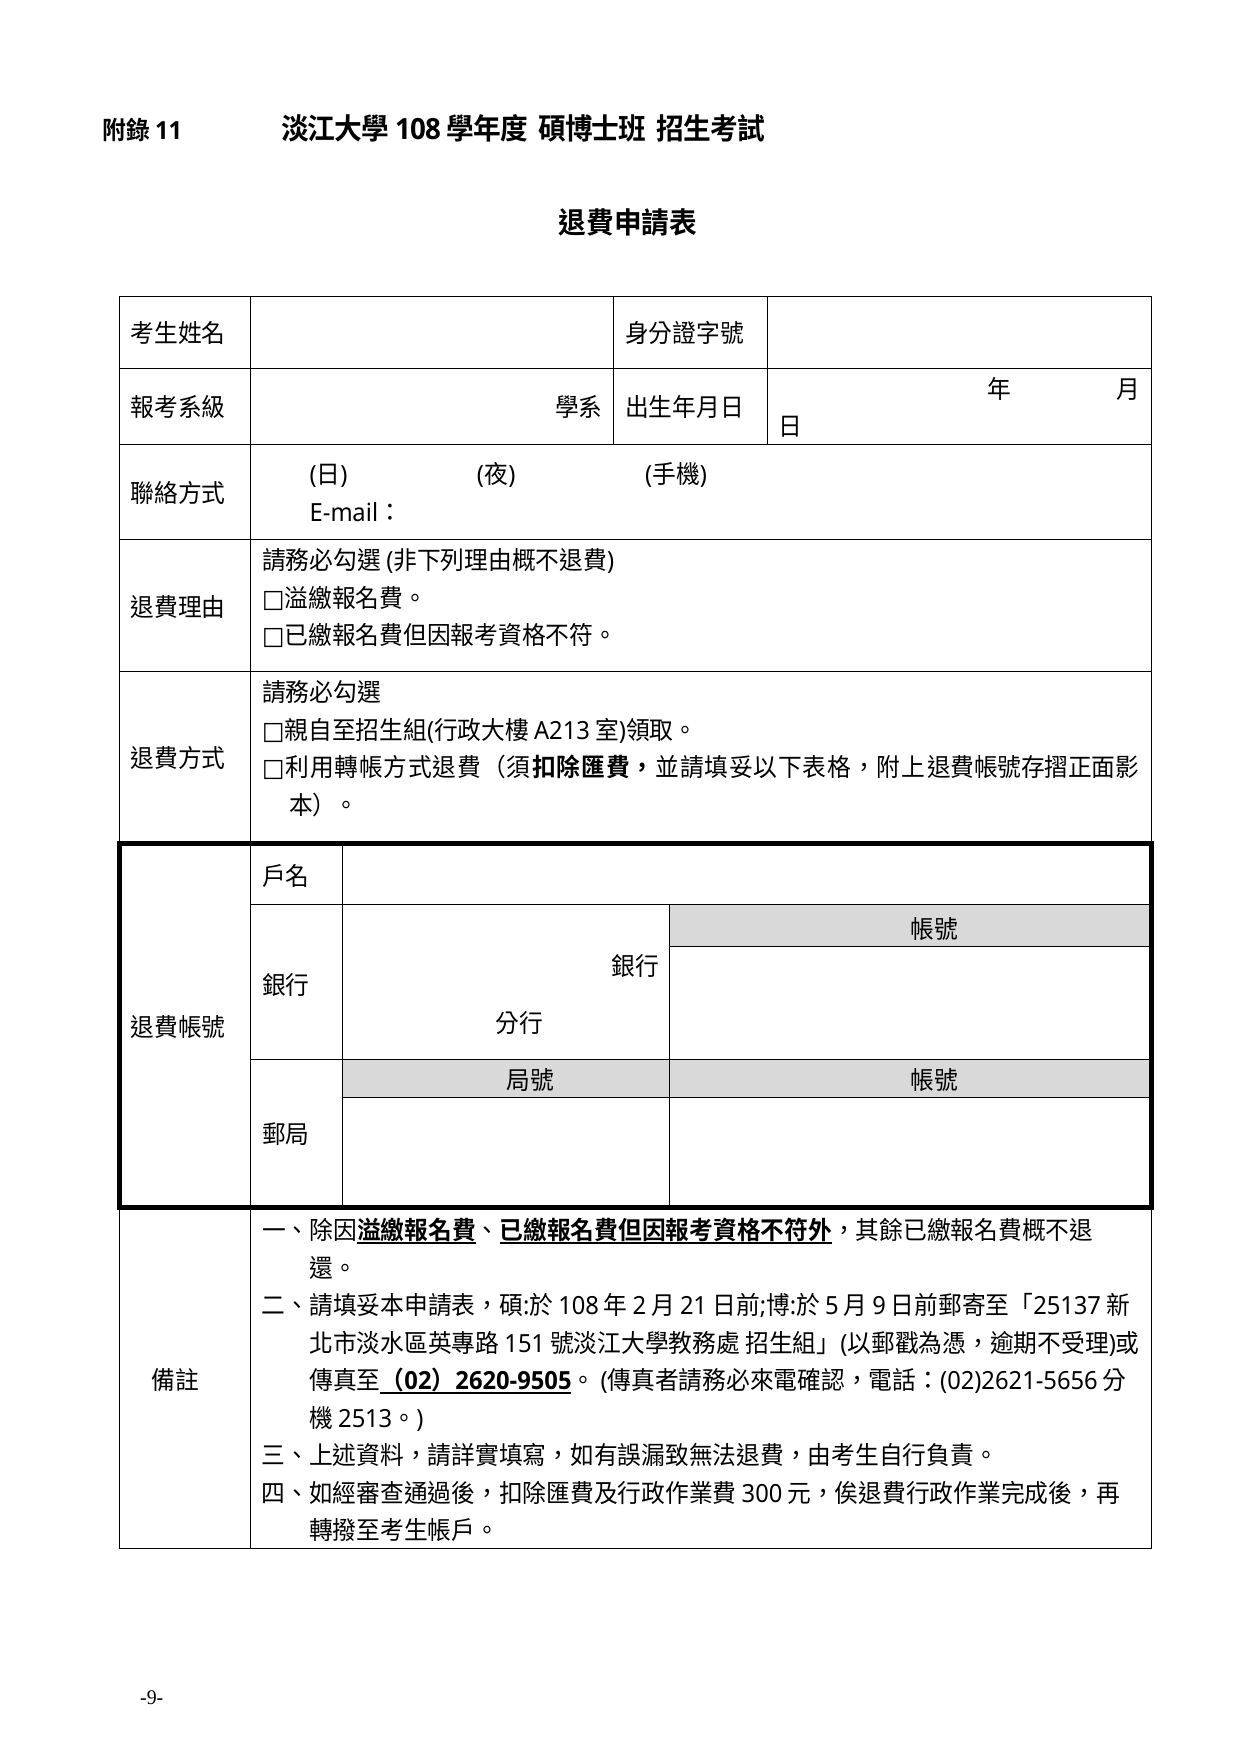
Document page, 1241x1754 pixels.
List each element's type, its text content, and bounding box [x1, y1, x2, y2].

table_cell 銀行 [251, 905, 342, 1059]
table_header [251, 297, 613, 367]
table_cell 請務必勾選 (非下列理由概不退費) □溢繳報名費。 □已繳報名費但因報考資格不符。 [251, 540, 1151, 671]
table_header [768, 297, 1151, 367]
table_cell 除因溢繳報名費、已繳報名費但因報考資格不符外，其餘已繳報名費概不退還。 請填妥本申請表，碩:於108年2月21日前;博:於5月9日前郵寄至「25137新北市淡水區英專路151號淡江大學教務處 招生組」(以郵戳為憑，逾期不受理)或傳真至（02）2620-9505。 (傳真者請務必來電確認，電話：(02)2621-5656分機2513。) 上述資料，請詳實填寫，如有誤漏致無法退費，由考生自行負責。 如經審查通過後，扣除匯費及行政作業費300元，俟退費行政作業完成後，再轉撥至考生帳戶。 [251, 1210, 1151, 1548]
table_cell 備註 [120, 1210, 250, 1548]
table_cell [670, 947, 1149, 1059]
text 附錄11 淡江大學108學年度 碩博士班 招生考試 [102, 89, 1140, 164]
table_cell 戶名 [251, 846, 342, 904]
table_cell 年 月 日 [768, 369, 1151, 443]
table_cell 帳號 [670, 905, 1149, 946]
table_cell [343, 846, 1149, 904]
table_cell 出生年月日 [614, 369, 767, 443]
table_cell 學系 [251, 369, 613, 443]
table_cell [670, 1098, 1149, 1205]
table_header 考生姓名 [120, 297, 250, 367]
table_cell 請務必勾選 □親自至招生組(行政大樓A213室)領取。 □利用轉帳方式退費（須扣除匯費，並請填妥以下表格，附上退費帳號存摺正面影本）。 [251, 672, 1151, 841]
table_cell 局號 [343, 1060, 669, 1097]
table_cell 帳號 [670, 1060, 1149, 1097]
table_cell 退費帳號 [122, 846, 250, 1205]
table_cell 退費方式 [120, 672, 250, 841]
table_cell 銀行 分行 [343, 905, 669, 1059]
table_cell 報考系級 [120, 369, 250, 443]
table_cell (日) (夜) (手機) E-mail： [251, 445, 1151, 539]
table_cell 退費理由 [120, 540, 250, 671]
table_header 身分證字號 [614, 297, 767, 367]
table_cell 郵局 [251, 1060, 342, 1205]
text 退費申請表 [100, 183, 1140, 258]
table_cell [343, 1098, 669, 1205]
table_cell 聯絡方式 [120, 445, 250, 539]
